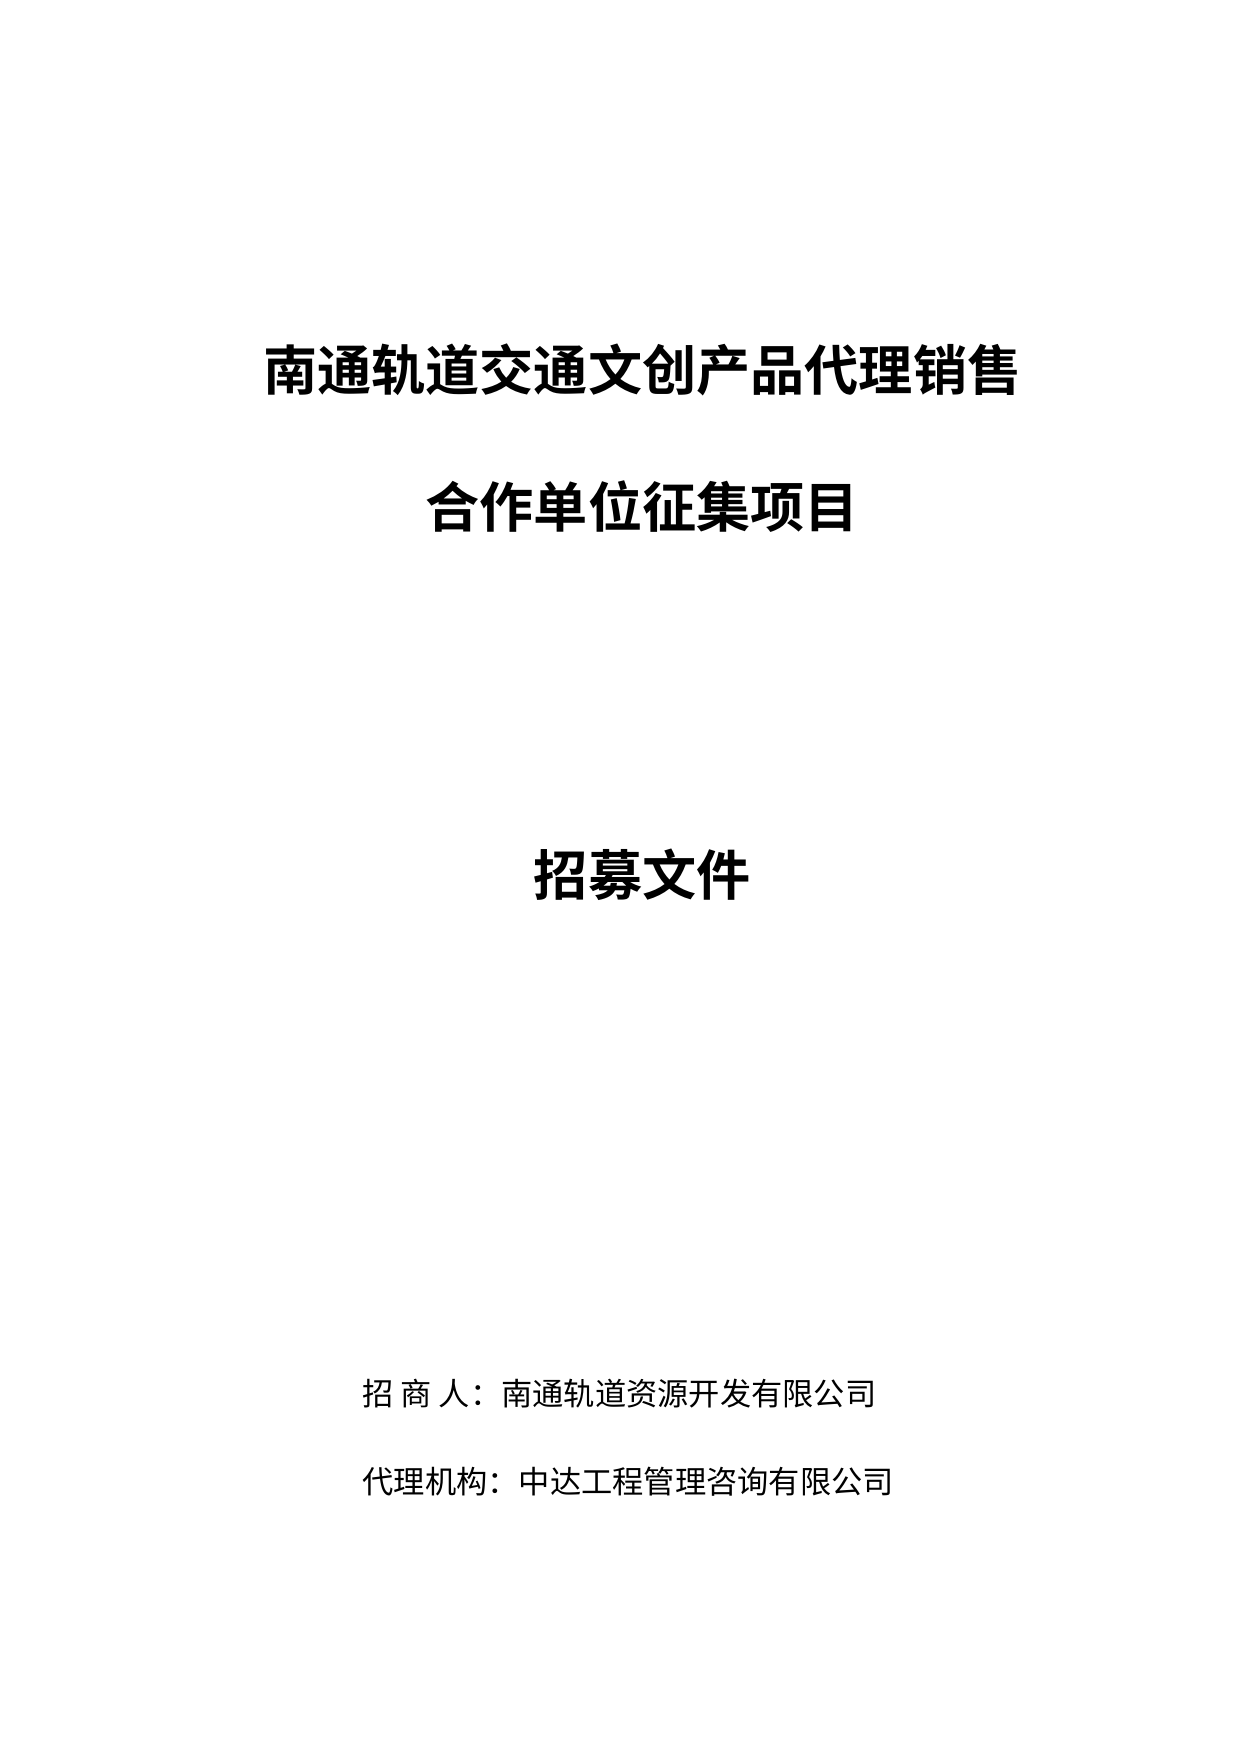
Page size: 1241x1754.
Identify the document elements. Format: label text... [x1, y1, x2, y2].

text 代理机构：中达工程管理咨询有限公司 [187, 1447, 1129, 1512]
text 南通轨道交通文创产品代理销售 [155, 318, 1129, 416]
text 招 商 人：南通轨道资源开发有限公司 [187, 1359, 1129, 1424]
text 招募文件 [155, 823, 1129, 920]
text 合作单位征集项目 [155, 455, 1129, 552]
